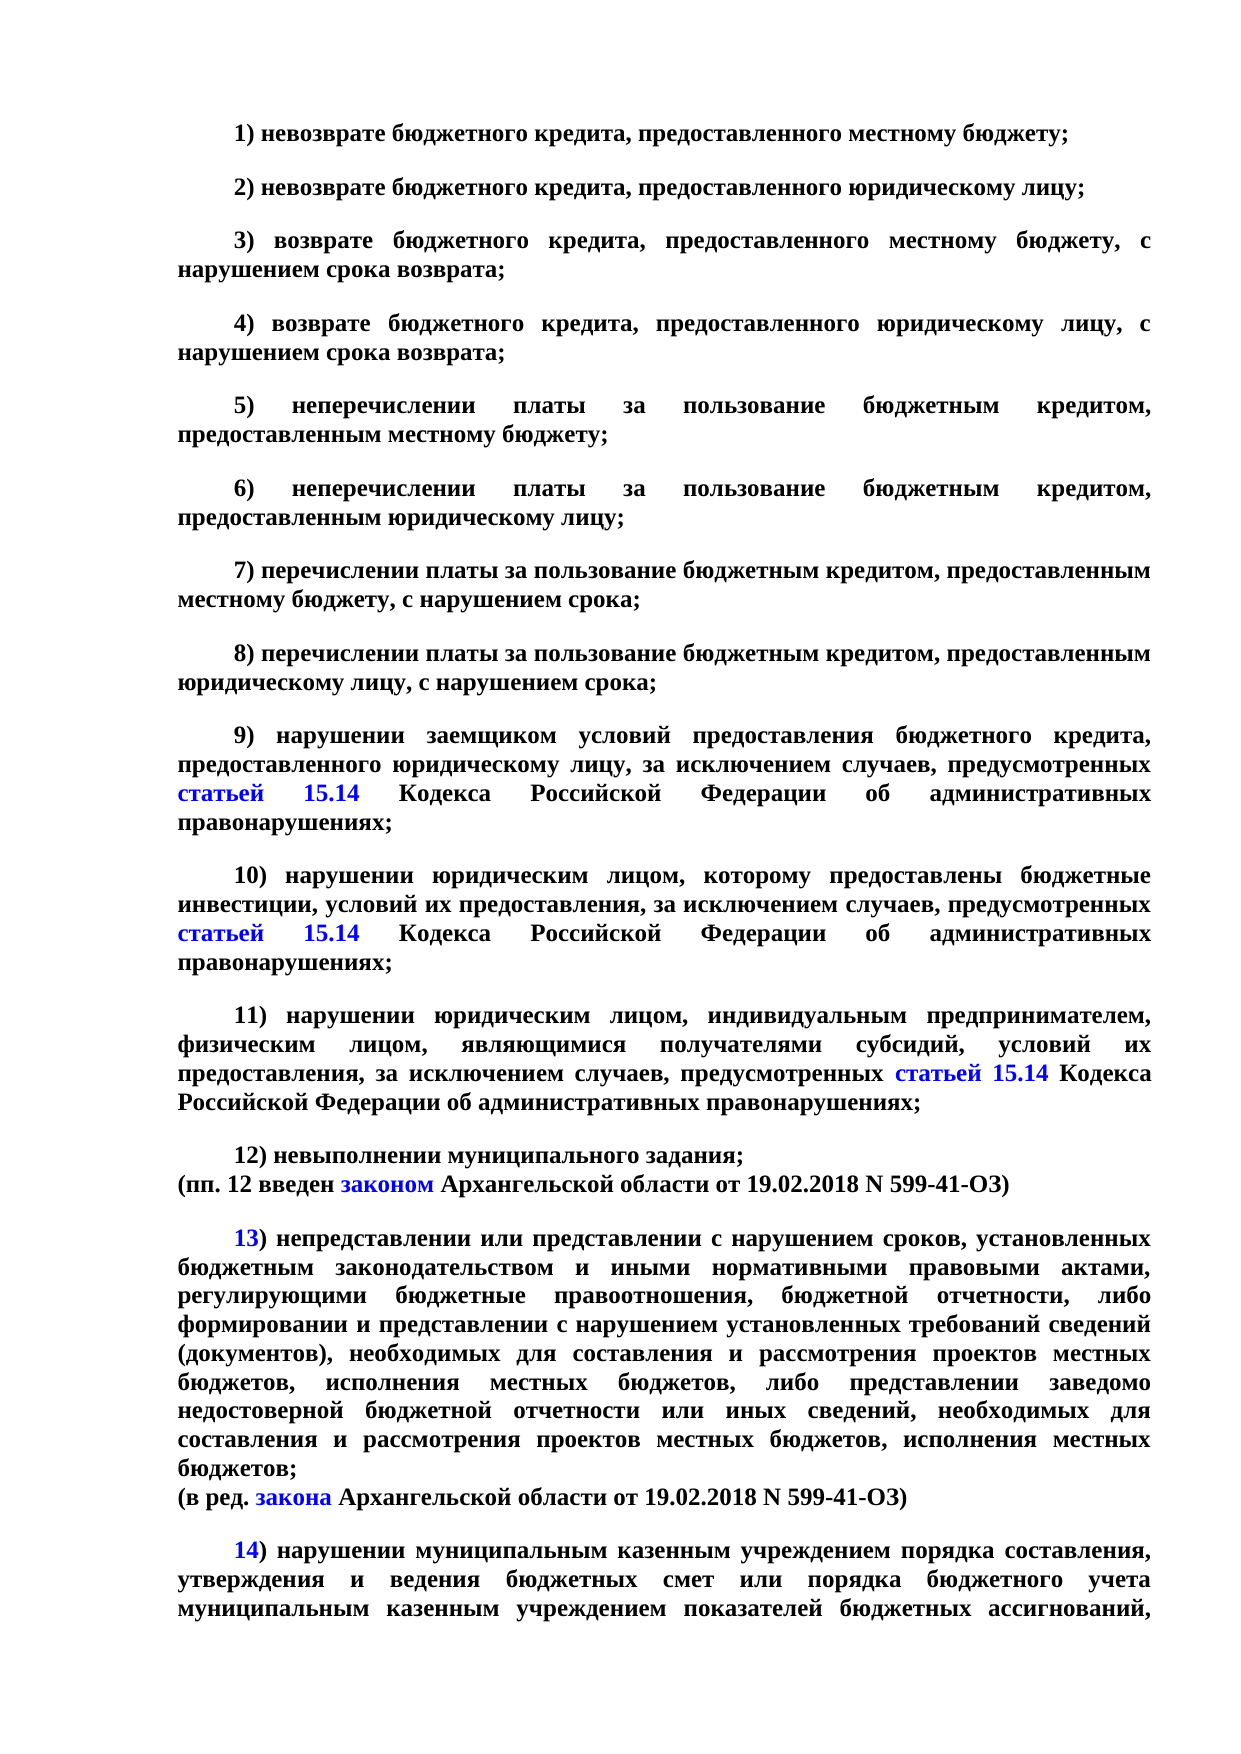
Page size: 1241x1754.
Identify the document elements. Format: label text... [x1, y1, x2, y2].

text (пп. 12 введен законом Архангельской области от 19.02.2018 N 599-41-ОЗ) [177, 1169, 1152, 1198]
text 10) нарушении юридическим лицом, которому предоставлены бюджетные инвестиции, условий их предоставления, за исключением случаев, предусмотренных статьей 15.14 Кодекса Российской Федерации об административных правонарушениях; [177, 861, 1152, 976]
text 1) невозврате бюджетного кредита, предоставленного местному бюджету; [177, 118, 1152, 147]
text 6) неперечислении платы за пользование бюджетным кредитом, предоставленным юридическому лицу; [177, 473, 1152, 531]
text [177, 1536, 1152, 1622]
text 12) невыполнении муниципального задания; [177, 1141, 1152, 1169]
text 3) возврате бюджетного кредита, предоставленного местному бюджету, с нарушением срока возврата; [177, 226, 1152, 283]
text 13) непредставлении или представлении с нарушением сроков, установленных бюджетным законодательством и иными нормативными правовыми актами, регулирующими бюджетные правоотношения, бюджетной отчетности, либо формировании и представлении с нарушением установленных требований сведений (документов), необходимых для составления и рассмотрения проектов местных бюджетов, исполнения местных бюджетов, либо представлении заведомо недостоверной бюджетной отчетности или иных сведений, необходимых для составления и рассмотрения проектов местных бюджетов, исполнения местных бюджетов; [177, 1223, 1152, 1482]
text (в ред. закона Архангельской области от 19.02.2018 N 599-41-ОЗ) [177, 1482, 1152, 1511]
text 2) невозврате бюджетного кредита, предоставленного юридическому лицу; [177, 172, 1152, 201]
text 5) неперечислении платы за пользование бюджетным кредитом, предоставленным местному бюджету; [177, 391, 1152, 448]
text 11) нарушении юридическим лицом, индивидуальным предпринимателем, физическим лицом, являющимися получателями субсидий, условий их предоставления, за исключением случаев, предусмотренных статьей 15.14 Кодекса Российской Федерации об административных правонарушениях; [177, 1001, 1152, 1116]
text 8) перечислении платы за пользование бюджетным кредитом, предоставленным юридическому лицу, с нарушением срока; [177, 638, 1152, 696]
text 7) перечислении платы за пользование бюджетным кредитом, предоставленным местному бюджету, с нарушением срока; [177, 556, 1152, 613]
text 9) нарушении заемщиком условий предоставления бюджетного кредита, предоставленного юридическому лицу, за исключением случаев, предусмотренных статьей 15.14 Кодекса Российской Федерации об административных правонарушениях; [177, 721, 1152, 836]
text 4) возврате бюджетного кредита, предоставленного юридическому лицу, с нарушением срока возврата; [177, 308, 1152, 366]
